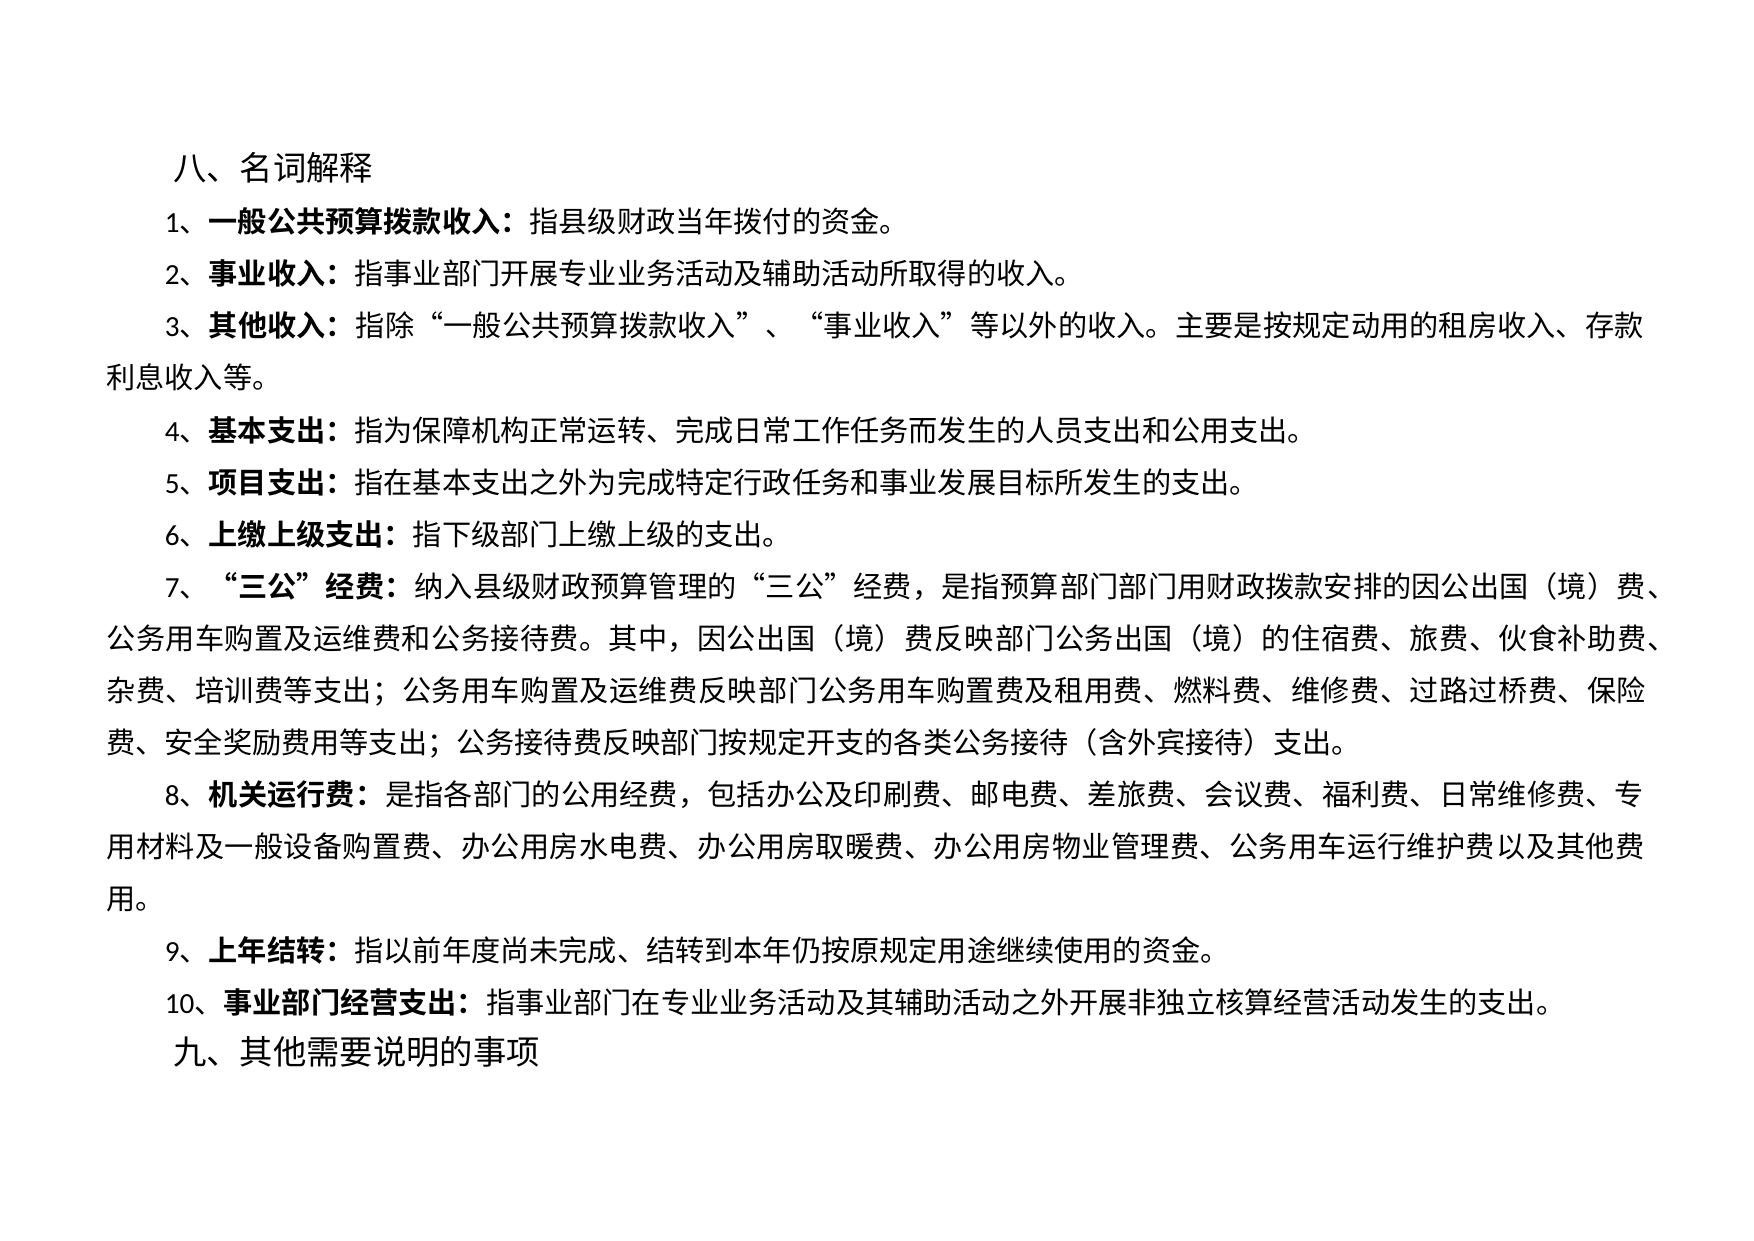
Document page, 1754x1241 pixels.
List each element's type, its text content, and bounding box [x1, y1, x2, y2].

text 8、机关运行费：是指各部门的公用经费，包括办公及印刷费、邮电费、差旅费、会议费、福利费、日常维修费、专用材料及一般设备购置费、办公用房水电费、办公用房取暖费、办公用房物业管理费、公务用车运行维护费以及其他费用。 [106, 764, 1648, 920]
text 九、其他需要说明的事项 [106, 1025, 1648, 1074]
text 10、事业部门经营支出：指事业部门在专业业务活动及其辅助活动之外开展非独立核算经营活动发生的支出。 [106, 972, 1648, 1024]
text 6、上缴上级支出：指下级部门上缴上级的支出。 [106, 503, 1648, 556]
text 5、项目支出：指在基本支出之外为完成特定行政任务和事业发展目标所发生的支出。 [106, 451, 1648, 503]
text 7、“三公”经费：纳入县级财政预算管理的“三公”经费，是指预算部门部门用财政拨款安排的因公出国（境）费、公务用车购置及运维费和公务接待费。其中，因公出国（境）费反映部门公务出国（境）的住宿费、旅费、伙食补助费、杂费、培训费等支出；公务用车购置及运维费反映部门公务用车购置费及租用费、燃料费、维修费、过路过桥费、保险费、安全奖励费用等支出；公务接待费反映部门按规定开支的各类公务接待（含外宾接待）支出。 [106, 556, 1648, 764]
text 4、基本支出：指为保障机构正常运转、完成日常工作任务而发生的人员支出和公用支出。 [106, 399, 1648, 451]
text 9、上年结转：指以前年度尚未完成、结转到本年仍按原规定用途继续使用的资金。 [106, 920, 1648, 972]
text 3、其他收入：指除“一般公共预算拨款收入”、“事业收入”等以外的收入。主要是按规定动用的租房收入、存款利息收入等。 [106, 295, 1648, 399]
text 八、名词解释 [106, 142, 1648, 190]
text 2、事业收入：指事业部门开展专业业务活动及辅助活动所取得的收入。 [106, 243, 1648, 295]
text 1、一般公共预算拨款收入：指县级财政当年拨付的资金。 [106, 191, 1648, 243]
